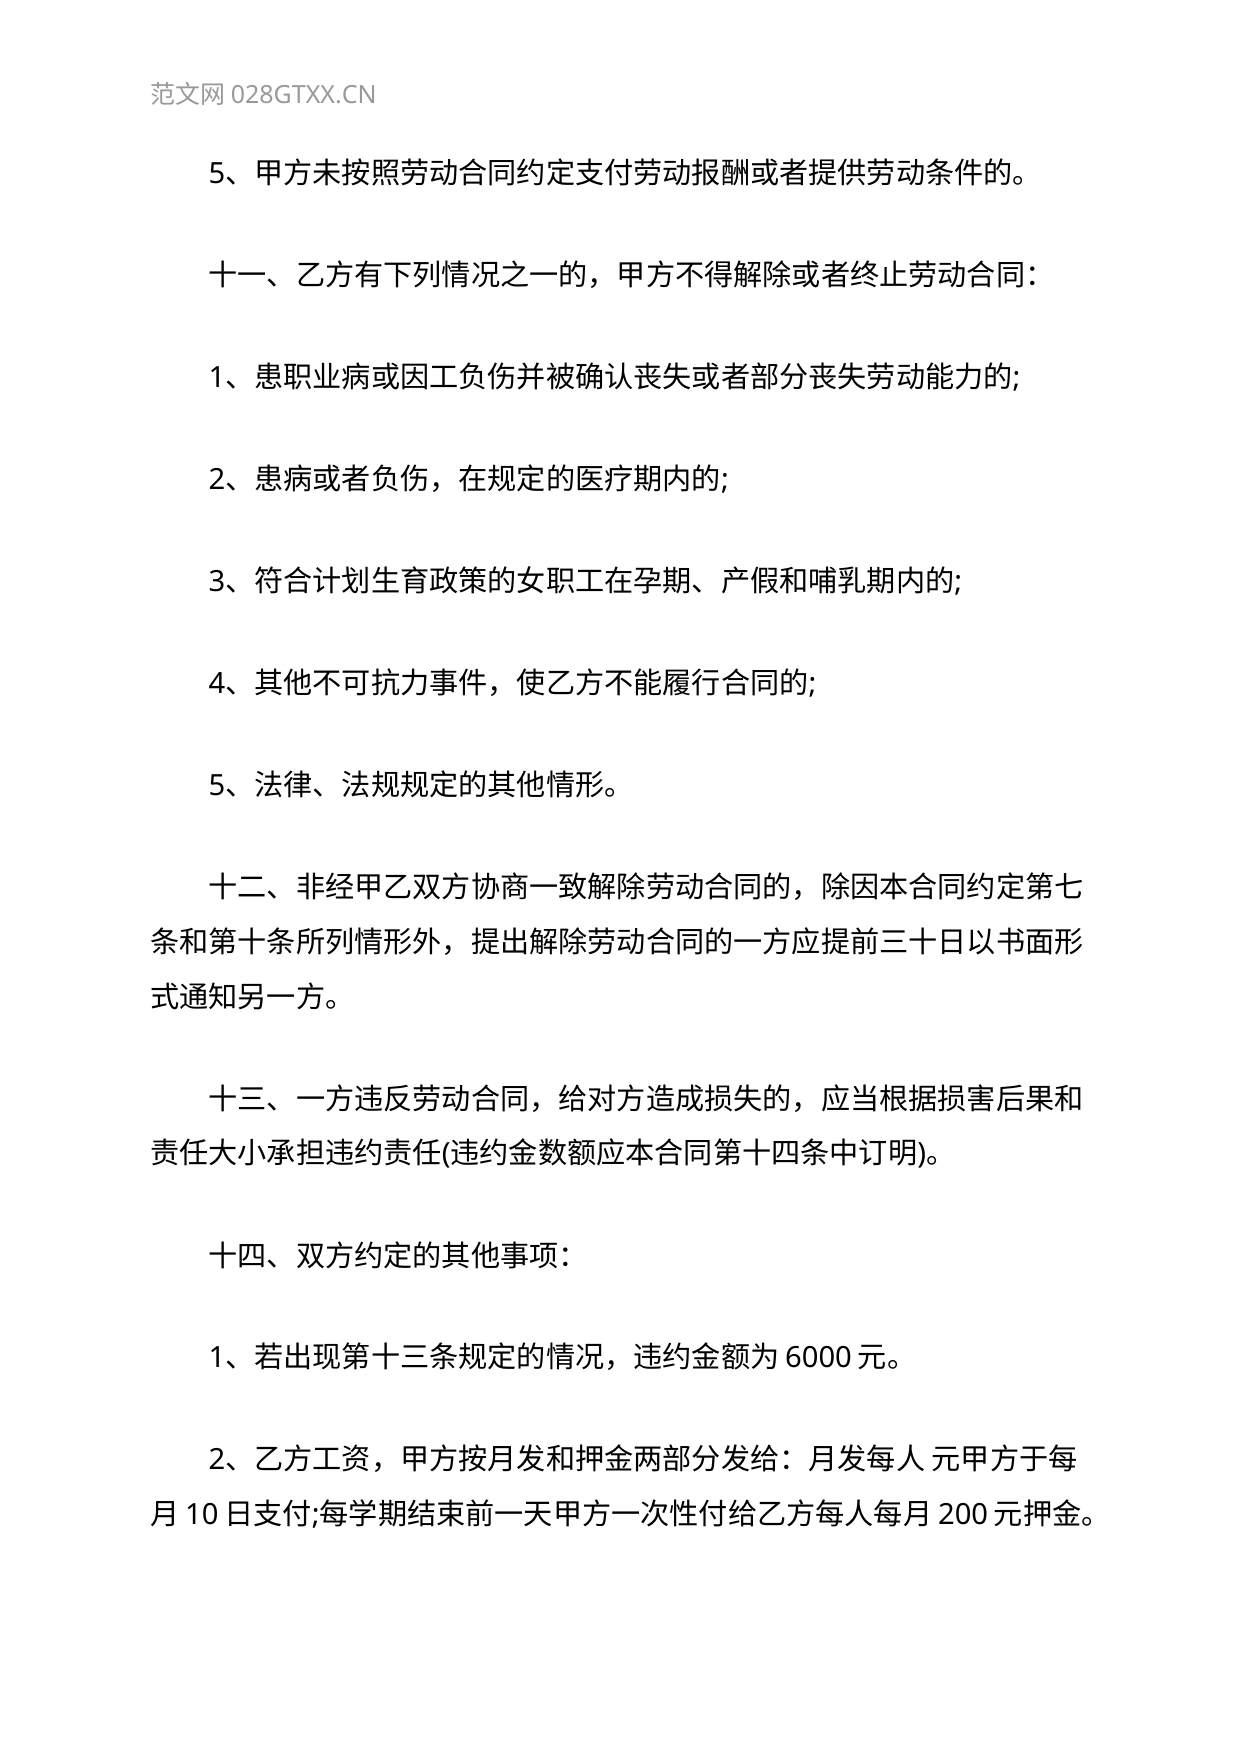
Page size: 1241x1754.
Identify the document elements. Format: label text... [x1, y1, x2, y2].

text 十二、非经甲乙双方协商一致解除劳动合同的，除因本合同约定第七条和第十条所列情形外，提出解除劳动合同的一方应提前三十日以书面形式通知另一方。 [150, 864, 1090, 1016]
text 十四、双方约定的其他事项： [150, 1232, 1090, 1274]
text 2、乙方工资，甲方按月发和押金两部分发给：月发每人 元甲方于每月10日支付;每学期结束前一天甲方一次性付给乙方每人每月200元押金。 [150, 1436, 1090, 1533]
text 3、符合计划生育政策的女职工在孕期、产假和哺乳期内的; [150, 558, 1090, 600]
text 4、其他不可抗力事件，使乙方不能履行合同的; [150, 660, 1090, 702]
text 5、法律、法规规定的其他情形。 [150, 762, 1090, 804]
text 5、甲方未按照劳动合同约定支付劳动报酬或者提供劳动条件的。 [150, 150, 1090, 192]
text 1、若出现第十三条规定的情况，违约金额为6000元。 [150, 1334, 1090, 1376]
text 2、患病或者负伤，在规定的医疗期内的; [150, 456, 1090, 498]
text 1、患职业病或因工负伤并被确认丧失或者部分丧失劳动能力的; [150, 354, 1090, 396]
text 十三、一方违反劳动合同，给对方造成损失的，应当根据损害后果和责任大小承担违约责任(违约金数额应本合同第十四条中订明)。 [150, 1075, 1090, 1172]
text 十一、乙方有下列情况之一的，甲方不得解除或者终止劳动合同： [150, 252, 1090, 294]
